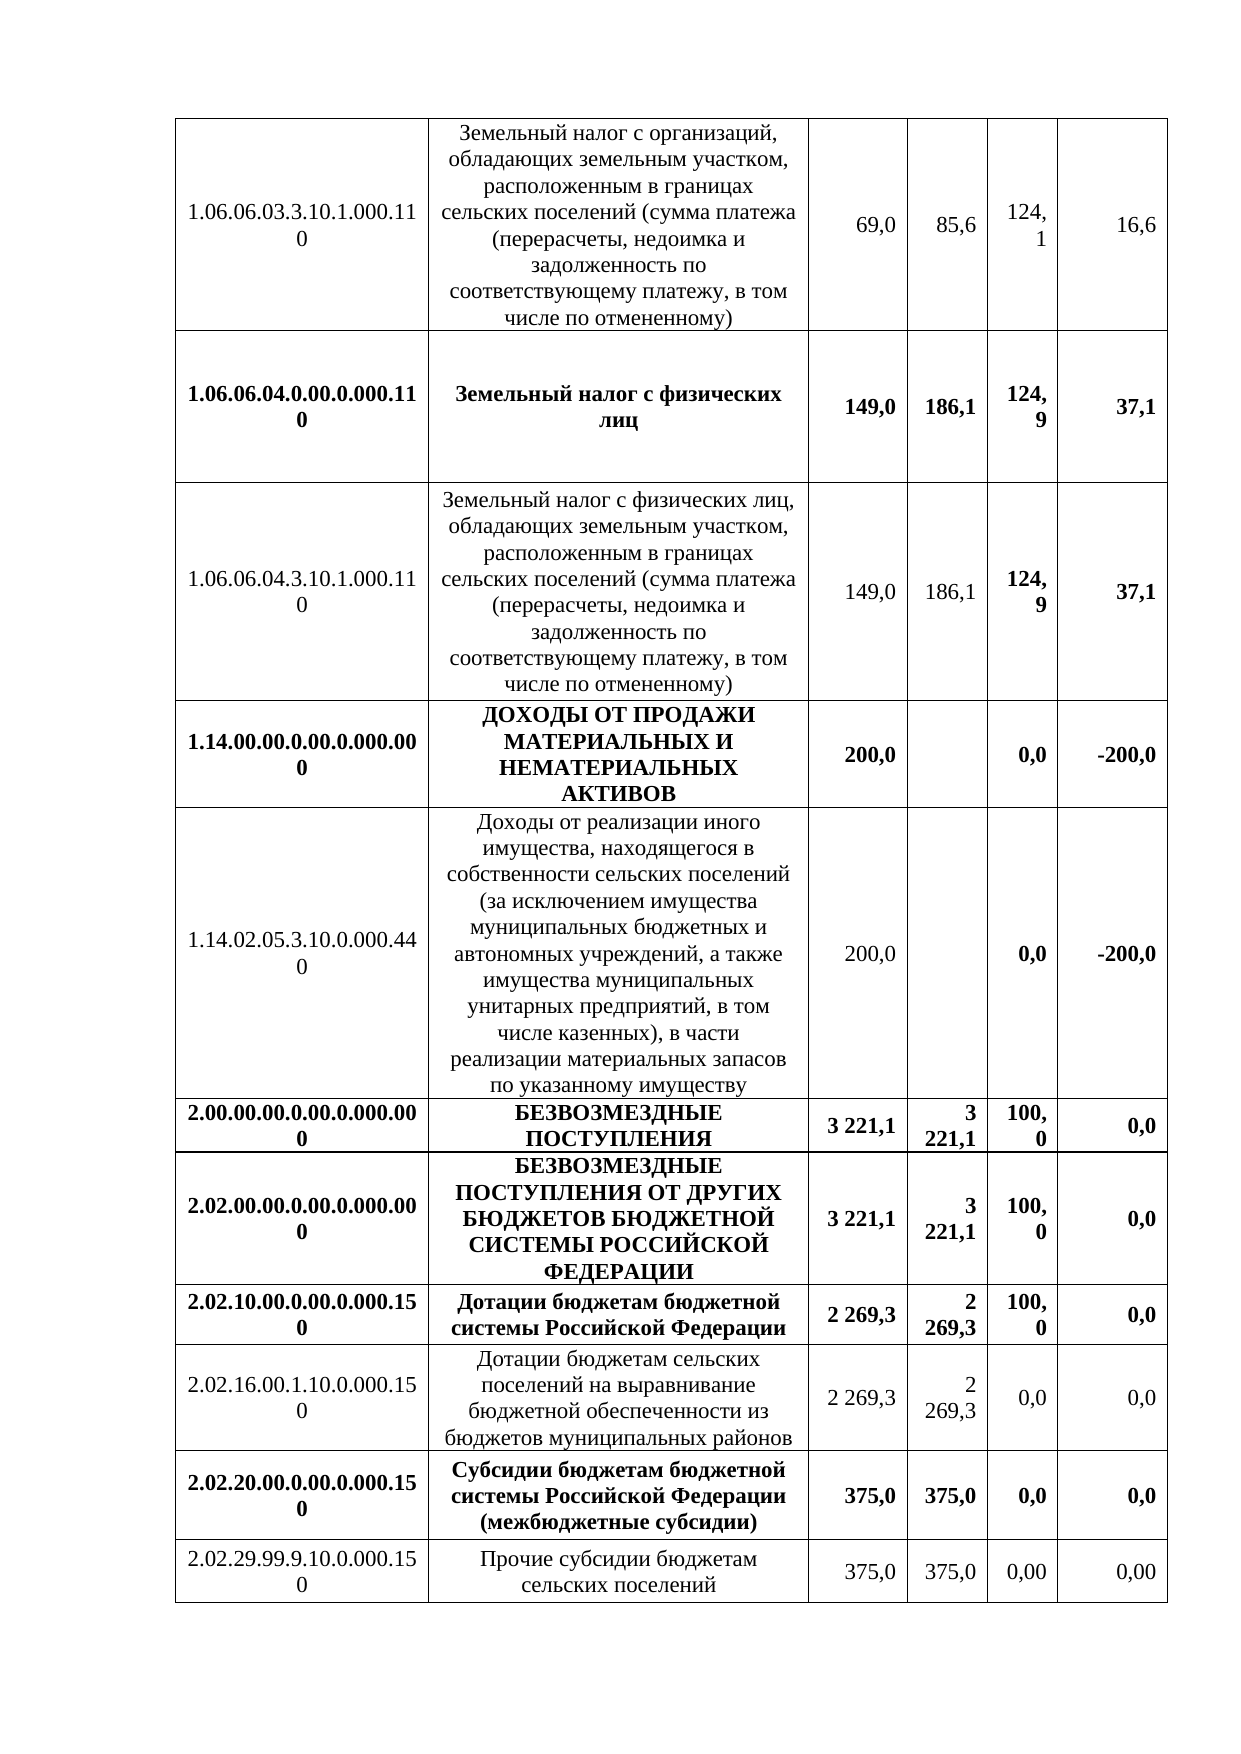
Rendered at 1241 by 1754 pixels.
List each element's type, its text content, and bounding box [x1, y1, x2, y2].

table_cell 69,0 [809, 119, 907, 330]
table_cell 0,0 [1058, 1285, 1167, 1344]
table_cell ДОХОДЫ ОТ ПРОДАЖИ МАТЕРИАЛЬНЫХ И НЕМАТЕРИАЛЬНЫХ АКТИВОВ [429, 701, 808, 807]
table_cell 2 269,3 [809, 1285, 907, 1344]
table_cell 375,0 [809, 1540, 907, 1602]
table_cell -200,0 [1058, 808, 1167, 1098]
table_cell БЕЗВОЗМЕЗДНЫЕ ПОСТУПЛЕНИЯ [429, 1099, 808, 1151]
table_cell 200,0 [809, 808, 907, 1098]
table_cell 3 221,1 [809, 1099, 907, 1151]
table_cell 375,0 [908, 1540, 987, 1602]
table_cell Дотации бюджетам сельских поселений на выравнивание бюджетной обеспеченности из бюджетов муниципальных районов [429, 1345, 808, 1450]
table_cell 149,0 [809, 483, 907, 700]
table_cell 1.06.06.04.3.10.1.000.110 [176, 483, 428, 700]
table_cell 0,0 [988, 1345, 1057, 1450]
table_cell 2.02.10.00.0.00.0.000.150 [176, 1285, 428, 1344]
table_cell Земельный налог с физических лиц [429, 331, 808, 482]
table_cell 100,0 [988, 1153, 1057, 1284]
table_cell Земельный налог с организаций, обладающих земельным участком, расположенным в границах сельских поселений (сумма платежа (перерасчеты, недоимка и задолженность по соответствующему платежу, в том числе по отмененному) [429, 119, 808, 330]
table_cell 2.02.20.00.0.00.0.000.150 [176, 1451, 428, 1539]
table_cell 2.02.00.00.0.00.0.000.000 [176, 1153, 428, 1284]
table_cell [908, 808, 987, 1098]
table_cell Субсидии бюджетам бюджетной системы Российской Федерации (межбюджетные субсидии) [429, 1451, 808, 1539]
table_cell 0,0 [1058, 1153, 1167, 1284]
table_cell 149,0 [809, 331, 907, 482]
table_cell 100,0 [988, 1099, 1057, 1151]
table_cell 3 221,1 [908, 1099, 987, 1151]
table_cell 124,9 [988, 483, 1057, 700]
table_cell 0,0 [988, 808, 1057, 1098]
table_cell 0,0 [1058, 1099, 1167, 1151]
table_cell 2 269,3 [908, 1285, 987, 1344]
table_cell 3 221,1 [809, 1153, 907, 1284]
table_cell Земельный налог с физических лиц, обладающих земельным участком, расположенным в границах сельских поселений (сумма платежа (перерасчеты, недоимка и задолженность по соответствующему платежу, в том числе по отмененному) [429, 483, 808, 700]
table_cell БЕЗВОЗМЕЗДНЫЕ ПОСТУПЛЕНИЯ ОТ ДРУГИХ БЮДЖЕТОВ БЮДЖЕТНОЙ СИСТЕМЫ РОССИЙСКОЙ ФЕДЕРАЦИИ [429, 1153, 808, 1284]
table_cell 124,1 [988, 119, 1057, 330]
table_cell 1.06.06.04.0.00.0.000.110 [176, 331, 428, 482]
table_cell 0,0 [988, 1451, 1057, 1539]
table_cell 1.14.02.05.3.10.0.000.440 [176, 808, 428, 1098]
table_cell 2.00.00.00.0.00.0.000.000 [176, 1099, 428, 1151]
table_cell -200,0 [1058, 701, 1167, 807]
table_cell 3 221,1 [908, 1153, 987, 1284]
table_cell [908, 701, 987, 807]
table_cell 1.14.00.00.0.00.0.000.000 [176, 701, 428, 807]
table_cell 85,6 [908, 119, 987, 330]
table_cell Дотации бюджетам бюджетной системы Российской Федерации [429, 1285, 808, 1344]
table_cell 2.02.16.00.1.10.0.000.150 [176, 1345, 428, 1450]
table_cell 1.06.06.03.3.10.1.000.110 [176, 119, 428, 330]
table_cell 100,0 [988, 1285, 1057, 1344]
table_cell 0,00 [1058, 1540, 1167, 1602]
table_cell 186,1 [908, 483, 987, 700]
table_cell Доходы от реализации иного имущества, находящегося в собственности сельских поселений (за исключением имущества муниципальных бюджетных и автономных учреждений, а также имущества муниципальных унитарных предприятий, в том числе казенных), в части реализации материальных запасов по указанному имуществу [429, 808, 808, 1098]
table_cell 124,9 [988, 331, 1057, 482]
table_cell 2 269,3 [809, 1345, 907, 1450]
table_cell 0,00 [988, 1540, 1057, 1602]
table_cell Прочие субсидии бюджетам сельских поселений [429, 1540, 808, 1602]
table_cell 186,1 [908, 331, 987, 482]
table_cell 16,6 [1058, 119, 1167, 330]
table_cell 2.02.29.99.9.10.0.000.150 [176, 1540, 428, 1602]
table_cell 0,0 [988, 701, 1057, 807]
table_cell 0,0 [1058, 1345, 1167, 1450]
table_cell 375,0 [908, 1451, 987, 1539]
table_cell 375,0 [809, 1451, 907, 1539]
table_cell 2 269,3 [908, 1345, 987, 1450]
table_cell 37,1 [1058, 483, 1167, 700]
table_cell 0,0 [1058, 1451, 1167, 1539]
table_cell 200,0 [809, 701, 907, 807]
table_cell 37,1 [1058, 331, 1167, 482]
